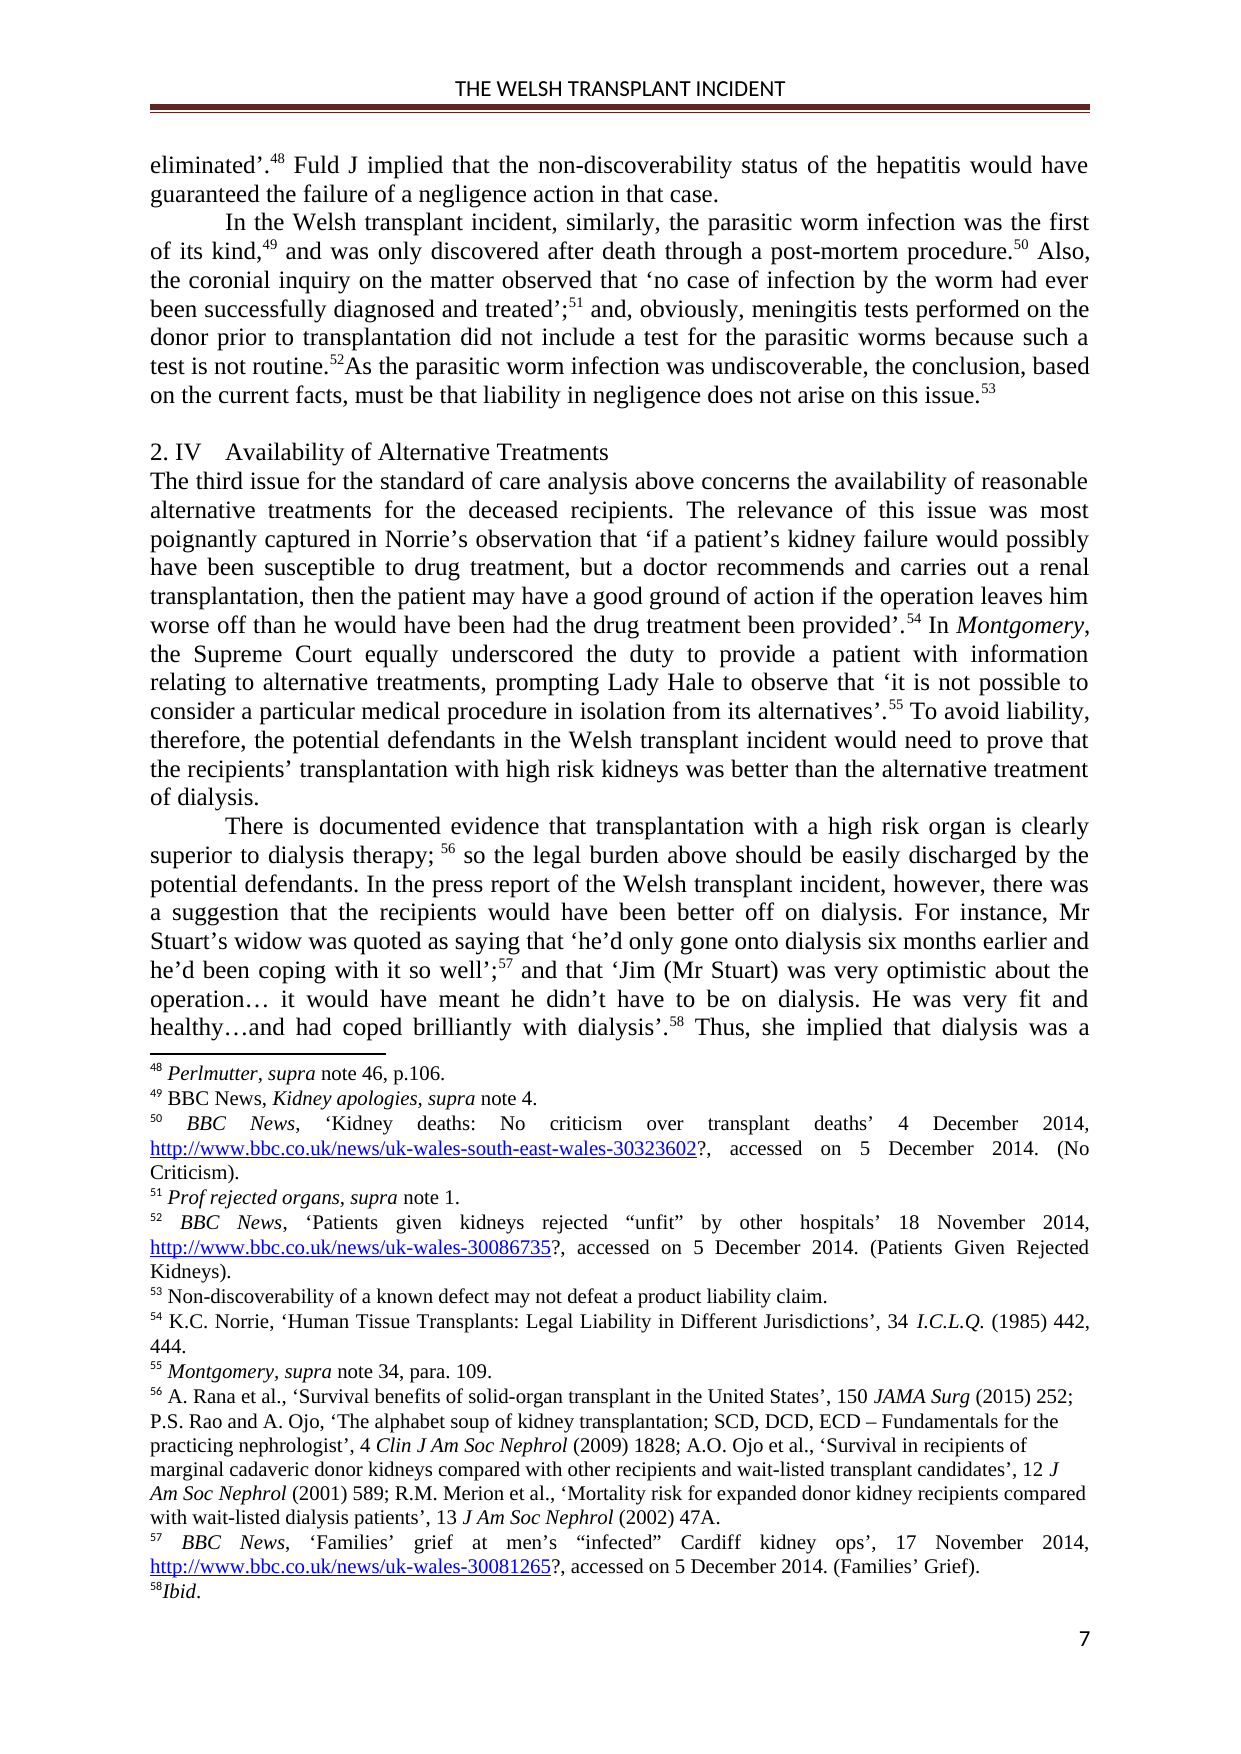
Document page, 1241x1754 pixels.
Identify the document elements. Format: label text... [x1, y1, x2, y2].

text There is documented evidence that transplantation with a high risk organ is clearly superior to dialysis therapy; so the legal burden above should be easily discharged by the potential defendants. In the press report of the Welsh transplant incident, however, there was a suggestion that the recipients would have been better off on dialysis. For instance, Mr Stuart’s widow was quoted as saying that ‘he’d only gone onto dialysis six months earlier and he’d been coping with it so well’; and that ‘Jim (Mr Stuart) was very optimistic about the operation… it would have meant he didn’t have to be on dialysis. He was very fit and healthy…and had coped brilliantly with dialysis’. Thus, she implied that dialysis was a preferable treatment option for Stuart. Since Mrs Stuart is neither a nephrologist nor a transplant surgeon, her comments on the issue bear little weight, more so as those comments are inconsistent with the well-documented evidence of the relative superiority of transplantation with high risk organs in comparison to dialysis therapy. Much less is known about Hughes; however, for the same reasons above, it is unlikely that dialysis was a better treatment option for him than transplant with a high risk kidney. [150, 811, 1090, 1041]
text 2. IV Availability of Alternative Treatments [150, 437, 1090, 466]
text In the Welsh transplant incident, similarly, the parasitic worm infection was the first of its kind, and was only discovered after death through a post-mortem procedure. Also, the coronial inquiry on the matter observed that ‘no case of infection by the worm had ever been successfully diagnosed and treated’; and, obviously, meningitis tests performed on the donor prior to transplantation did not include a test for the parasitic worms because such a test is not routine.As the parasitic worm infection was undiscoverable, the conclusion, based on the current facts, must be that liability in negligence does not arise on this issue. [150, 207, 1090, 409]
text The third issue for the standard of care analysis above concerns the availability of reasonable alternative treatments for the deceased recipients. The relevance of this issue was most poignantly captured in Norrie’s observation that ‘if a patient’s kidney failure would possibly have been susceptible to drug treatment, but a doctor recommends and carries out a renal transplantation, then the patient may have a good ground of action if the operation leaves him worse off than he would have been had the drug treatment been provided’. In Montgomery, the Supreme Court equally underscored the duty to provide a patient with information relating to alternative treatments, prompting Lady Hale to observe that ‘it is not possible to consider a particular medical procedure in isolation from its alternatives’. To avoid liability, therefore, the potential defendants in the Welsh transplant incident would need to prove that the recipients’ transplantation with high risk kidneys was better than the alternative treatment of dialysis. [150, 466, 1090, 811]
